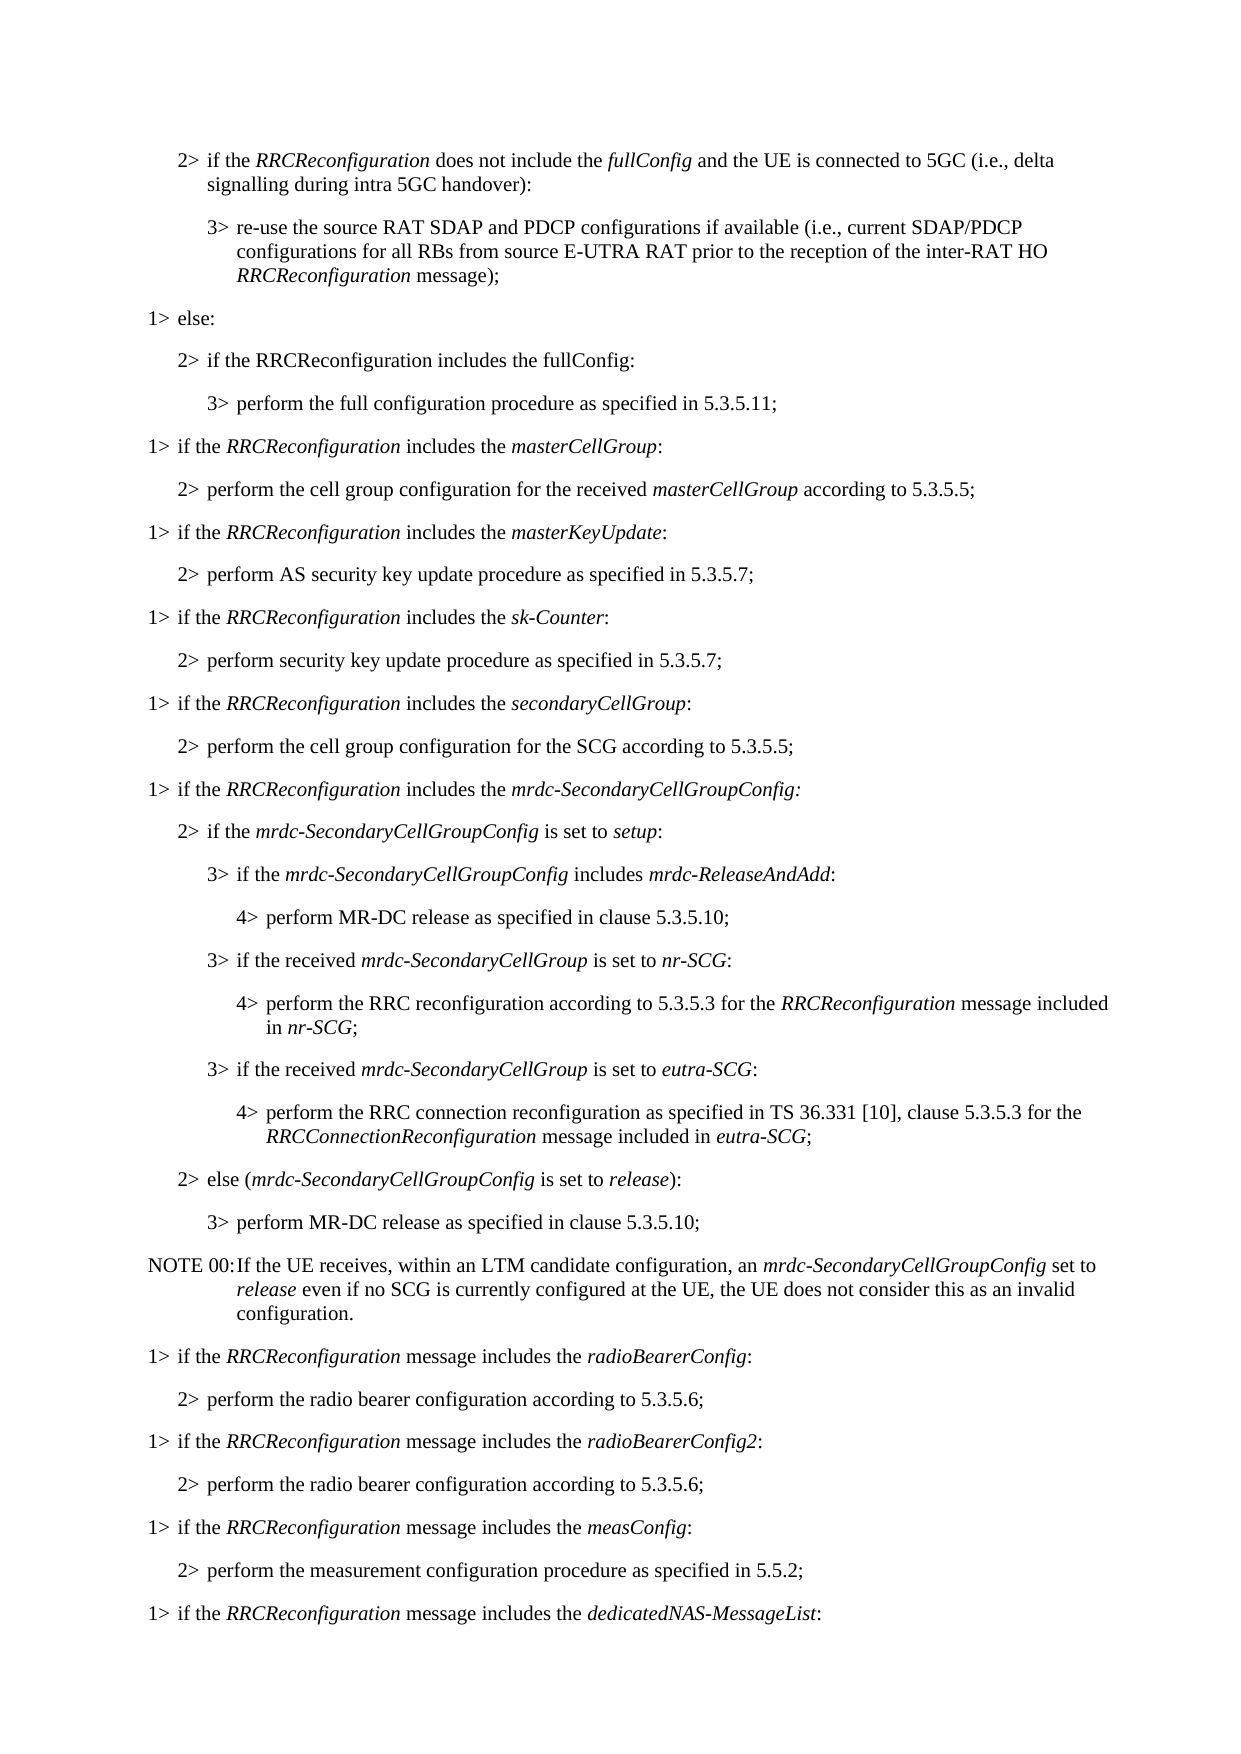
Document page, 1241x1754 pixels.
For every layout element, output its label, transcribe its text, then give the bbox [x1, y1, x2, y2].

text 4> perform the RRC connection reconfiguration as specified in TS 36.331 [10], clause 5.3.5.3 for the RRCConnectionReconfiguration message included in eutra-SCG; [236, 1100, 1122, 1148]
text 1> if the RRCReconfiguration includes the mrdc-SecondaryCellGroupConfig: [148, 776, 1122, 801]
text 1> if the RRCReconfiguration message includes the dedicatedNAS-MessageList: [148, 1601, 1122, 1624]
text 2> perform the cell group configuration for the received masterCellGroup according to 5.3.5.5; [177, 477, 1122, 501]
text NOTE 00: If the UE receives, within an LTM candidate configuration, an mrdc-SecondaryCellGroupConfig set to release even if no SCG is currently configured at the UE, the UE does not consider this as an invalid configuration. [148, 1253, 1122, 1325]
text 2> perform security key update procedure as specified in 5.3.5.7; [177, 648, 1122, 672]
text 2> perform the measurement configuration procedure as specified in 5.5.2; [177, 1558, 1122, 1582]
text 2> if the mrdc-SecondaryCellGroupConfig is set to setup: [177, 819, 1122, 843]
text 4> perform the RRC reconfiguration according to 5.3.5.3 for the RRCReconfiguration message included in nr-SCG; [236, 991, 1122, 1039]
text 1> else: [148, 306, 1122, 329]
text 2> if the RRCReconfiguration includes the fullConfig: [177, 348, 1122, 372]
text 1> if the RRCReconfiguration message includes the radioBearerConfig: [148, 1344, 1122, 1368]
text 1> if the RRCReconfiguration message includes the radioBearerConfig2: [148, 1429, 1122, 1453]
text 1> if the RRCReconfiguration includes the sk-Counter: [148, 605, 1122, 629]
text 3> re-use the source RAT SDAP and PDCP configurations if available (i.e., current SDAP/PDCP configurations for all RBs from source E-UTRA RAT prior to the reception of the inter-RAT HO RRCReconfiguration message); [207, 214, 1122, 287]
text 2> perform AS security key update procedure as specified in 5.3.5.7; [177, 562, 1122, 586]
text 3> perform MR-DC release as specified in clause 5.3.5.10; [207, 1210, 1122, 1234]
text 3> perform the full configuration procedure as specified in 5.3.5.11; [207, 391, 1122, 415]
text 2> perform the radio bearer configuration according to 5.3.5.6; [177, 1472, 1122, 1496]
text 2> perform the radio bearer configuration according to 5.3.5.6; [177, 1386, 1122, 1411]
text 2> else (mrdc-SecondaryCellGroupConfig is set to release): [177, 1167, 1122, 1191]
text 2> perform the cell group configuration for the SCG according to 5.3.5.5; [177, 734, 1122, 758]
text 1> if the RRCReconfiguration includes the masterKeyUpdate: [148, 519, 1122, 544]
text 3> if the received mrdc-SecondaryCellGroup is set to nr-SCG: [207, 948, 1122, 972]
text 3> if the mrdc-SecondaryCellGroupConfig includes mrdc-ReleaseAndAdd: [207, 862, 1122, 886]
text 1> if the RRCReconfiguration includes the secondaryCellGroup: [148, 691, 1122, 715]
text 4> perform MR-DC release as specified in clause 5.3.5.10; [236, 905, 1122, 929]
text 1> if the RRCReconfiguration includes the masterCellGroup: [148, 434, 1122, 458]
text 2> if the RRCReconfiguration does not include the fullConfig and the UE is connected to 5GC (i.e., delta signalling during intra 5GC handover): [177, 148, 1122, 196]
text 1> if the RRCReconfiguration message includes the measConfig: [148, 1515, 1122, 1539]
text 3> if the received mrdc-SecondaryCellGroup is set to eutra-SCG: [207, 1057, 1122, 1081]
